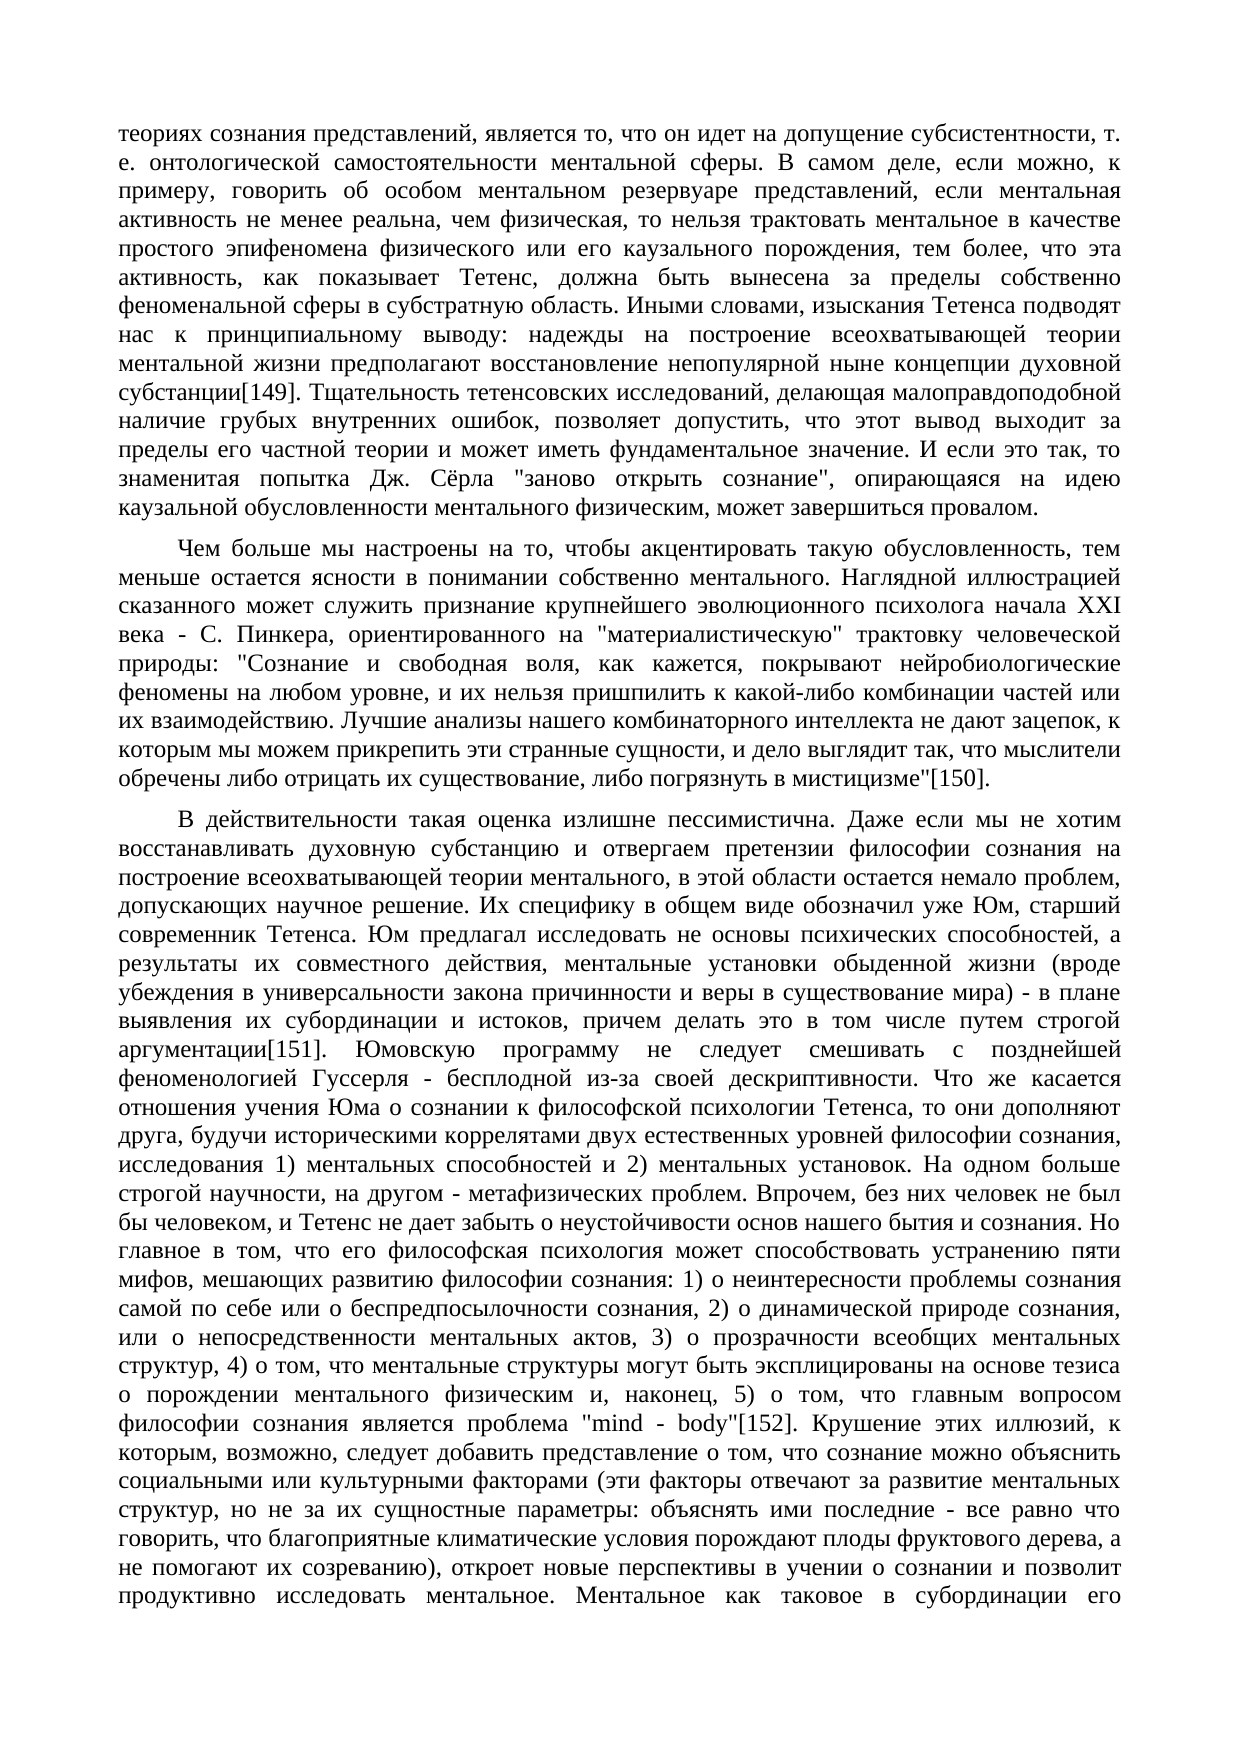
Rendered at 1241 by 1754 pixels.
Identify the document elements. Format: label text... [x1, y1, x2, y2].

text Чем больше мы настроены на то, чтобы акцентировать такую обусловленность, тем меньше остается ясности в понимании собственно ментального. Наглядной иллюстрацией сказанного может служить признание крупнейшего эволюционного психолога начала XXI века - С. Пинкера, ориентированного на "материалистическую" трактовку человеческой природы: "Сознание и свободная воля, как кажется, покрывают нейробиологические феномены на любом уровне, и их нельзя пришпилить к какой-либо комбинации частей или их взаимодействию. Лучшие анализы нашего комбинаторного интеллекта не дают зацепок, к которым мы можем прикрепить эти странные сущности, и дело выглядит так, что мыслители обречены либо отрицать их существование, либо погрязнуть в мистицизме"[150]. [118, 533, 1122, 792]
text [118, 118, 1122, 521]
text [118, 804, 1122, 1609]
